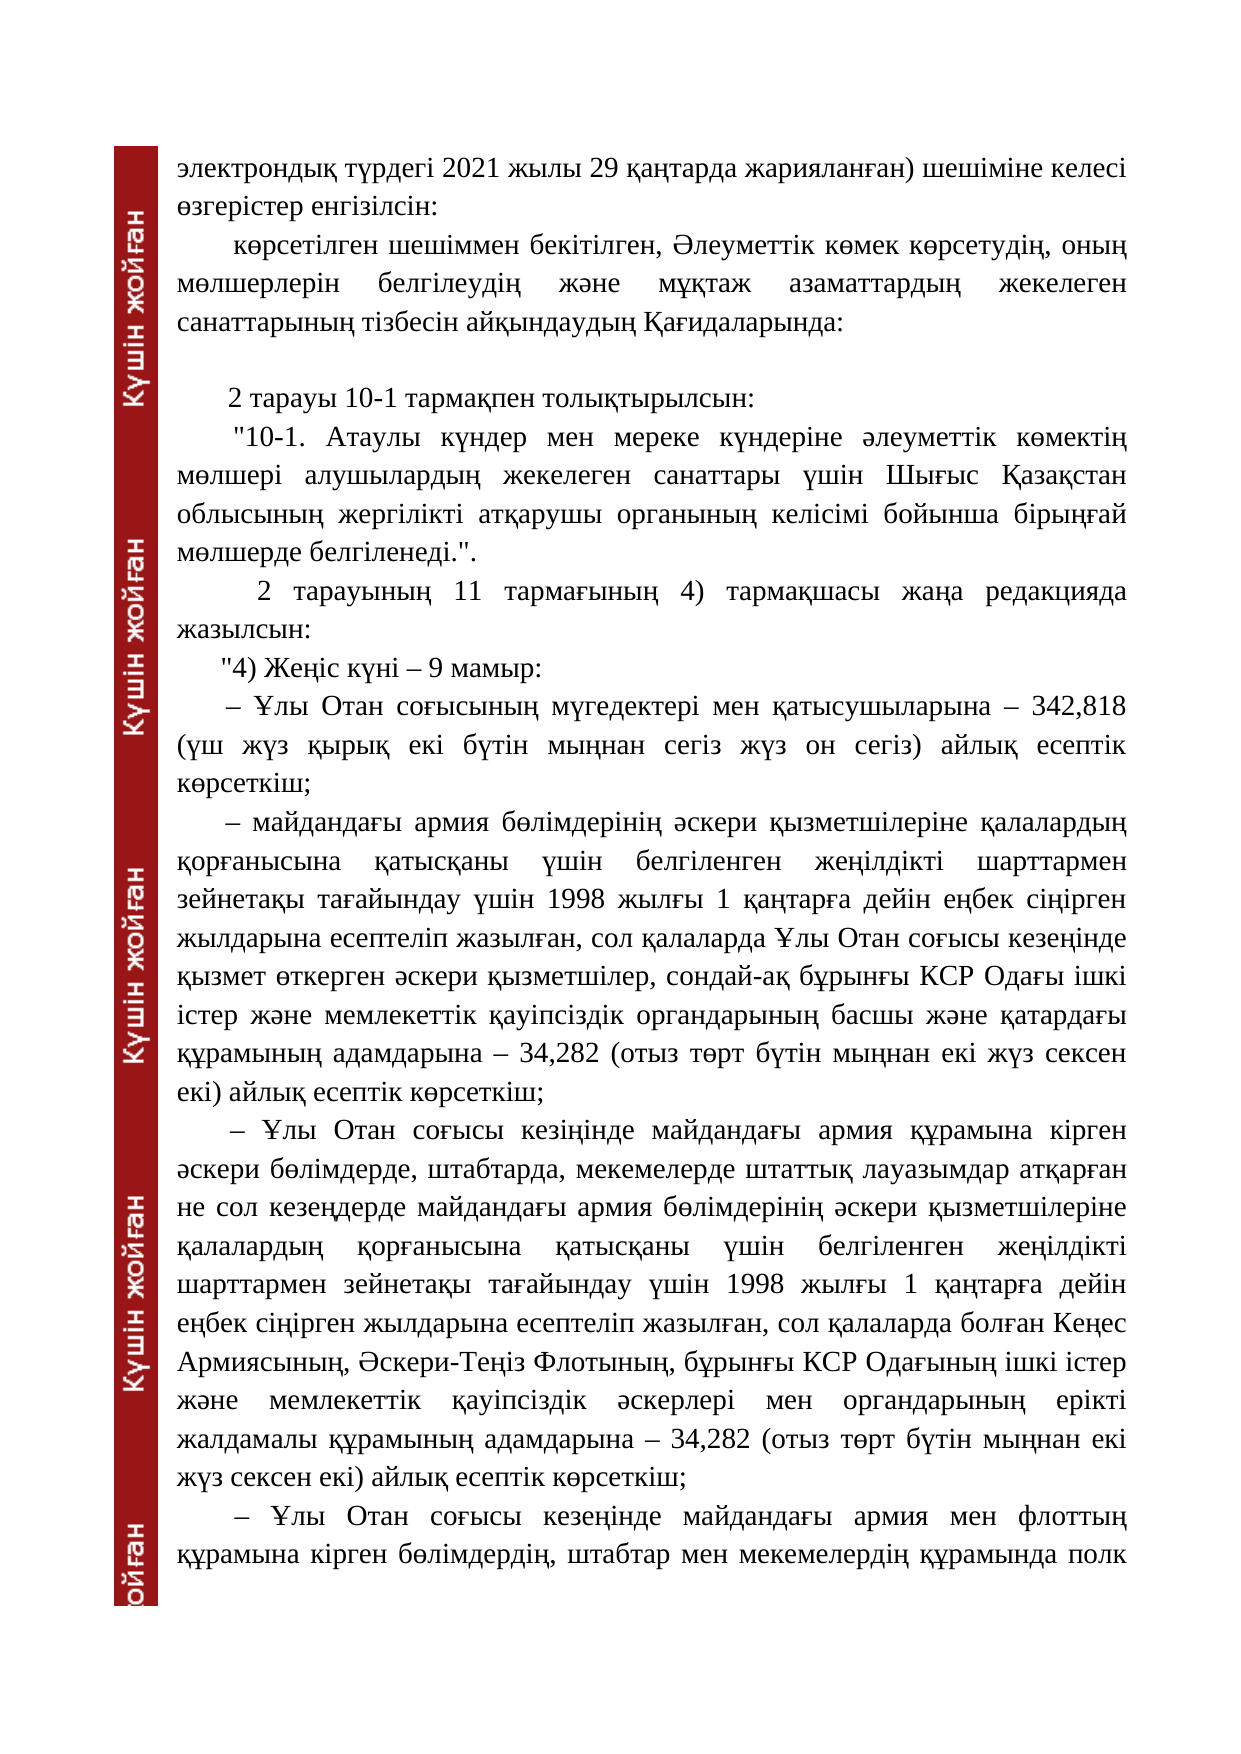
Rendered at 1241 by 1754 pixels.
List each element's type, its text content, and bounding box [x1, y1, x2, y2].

text 2 тарауы 10-1 тармақпен толықтырылсын: [112, 380, 1128, 414]
picture [114, 1493, 158, 1498]
picture [114, 568, 158, 573]
text "10-1. Атаулы күндер мен мереке күндеріне әлеуметтік көмектің мөлшері алушылардың жекелеген санаттары үшін Шығыс Қазақстан облысының жергілікті атқарушы органының келісімі бойынша бірыңғай мөлшерде белгіленеді.". [112, 419, 1128, 568]
picture [114, 683, 158, 688]
text 2 тарауының 11 тармағының 4) тармақшасы жаңа редакцияда жазылсын: [112, 573, 1128, 645]
picture [114, 338, 158, 380]
picture [114, 645, 158, 650]
picture [114, 414, 158, 419]
text "4) Жеңіс күні – 9 мамыр: [112, 650, 1128, 683]
picture [114, 1570, 158, 1606]
picture [114, 1107, 158, 1112]
text – майдандағы армия бөлiмдерiнің әскери қызметшілеріне қалалардың қорғанысына қатысқаны үшін белгiленген жеңiлдiкті шарттармен зейнетақы тағайындау үшiн 1998 жылғы 1 қаңтарға дейiн еңбек сіңірген жылдарына есептеліп жазылған, сол қалаларда Ұлы Отан соғысы кезеңінде қызмет өткерген әскери қызметшiлер, сондай-ақ бұрынғы КСР Одағы iшкi iстер және мемлекеттiк қауiпсiздiк органдарының басшы және қатардағы құрамының адамдарына – 34,282 (отыз төрт бүтін мыңнан екі жүз сексен екі) айлық есептік көрсеткіш; [112, 804, 1128, 1107]
text – Ұлы Отан соғысының мүгедектері мен қатысушыларына – 342,818 (үш жүз қырық екі бүтін мыңнан сегіз жүз он сегіз) айлық есептік көрсеткіш; [112, 688, 1128, 799]
picture [114, 222, 158, 227]
picture [114, 146, 158, 150]
text – Ұлы Отан соғысы кезіңінде майдандағы армия құрамына кірген әскери бөлімдерде, штабтарда, мекемелерде штаттық лауазымдар атқарған не сол кезеңдерде майдандағы армия бөлімдерінің әскери қызметшілеріне қалалардың қорғанысына қатысқаны үшін белгіленген жеңілдікті шарттармен зейнетақы тағайындау үшін 1998 жылғы 1 қаңтарға дейін еңбек сіңірген жылдарына есептеліп жазылған, сол қалаларда болған Кеңес Армиясының, Әскери-Теңіз Флотының, бұрынғы КСР Одағының ішкі істер және мемлекеттік қауіпсіздік әскерлері мен органдарының ерікті жалдамалы құрамының адамдарына – 34,282 (отыз төрт бүтін мыңнан екі жүз сексен екі) айлық есептік көрсеткіш; [112, 1112, 1128, 1493]
text көрсетілген шешіммен бекітілген, Әлеуметтік көмек көрсетудің, оның мөлшерлерін белгілеудің және мұқтаж азаматтардың жекелеген санаттарының тізбесін айқындаудың Қағидаларында: [112, 227, 1128, 338]
picture [114, 799, 158, 804]
